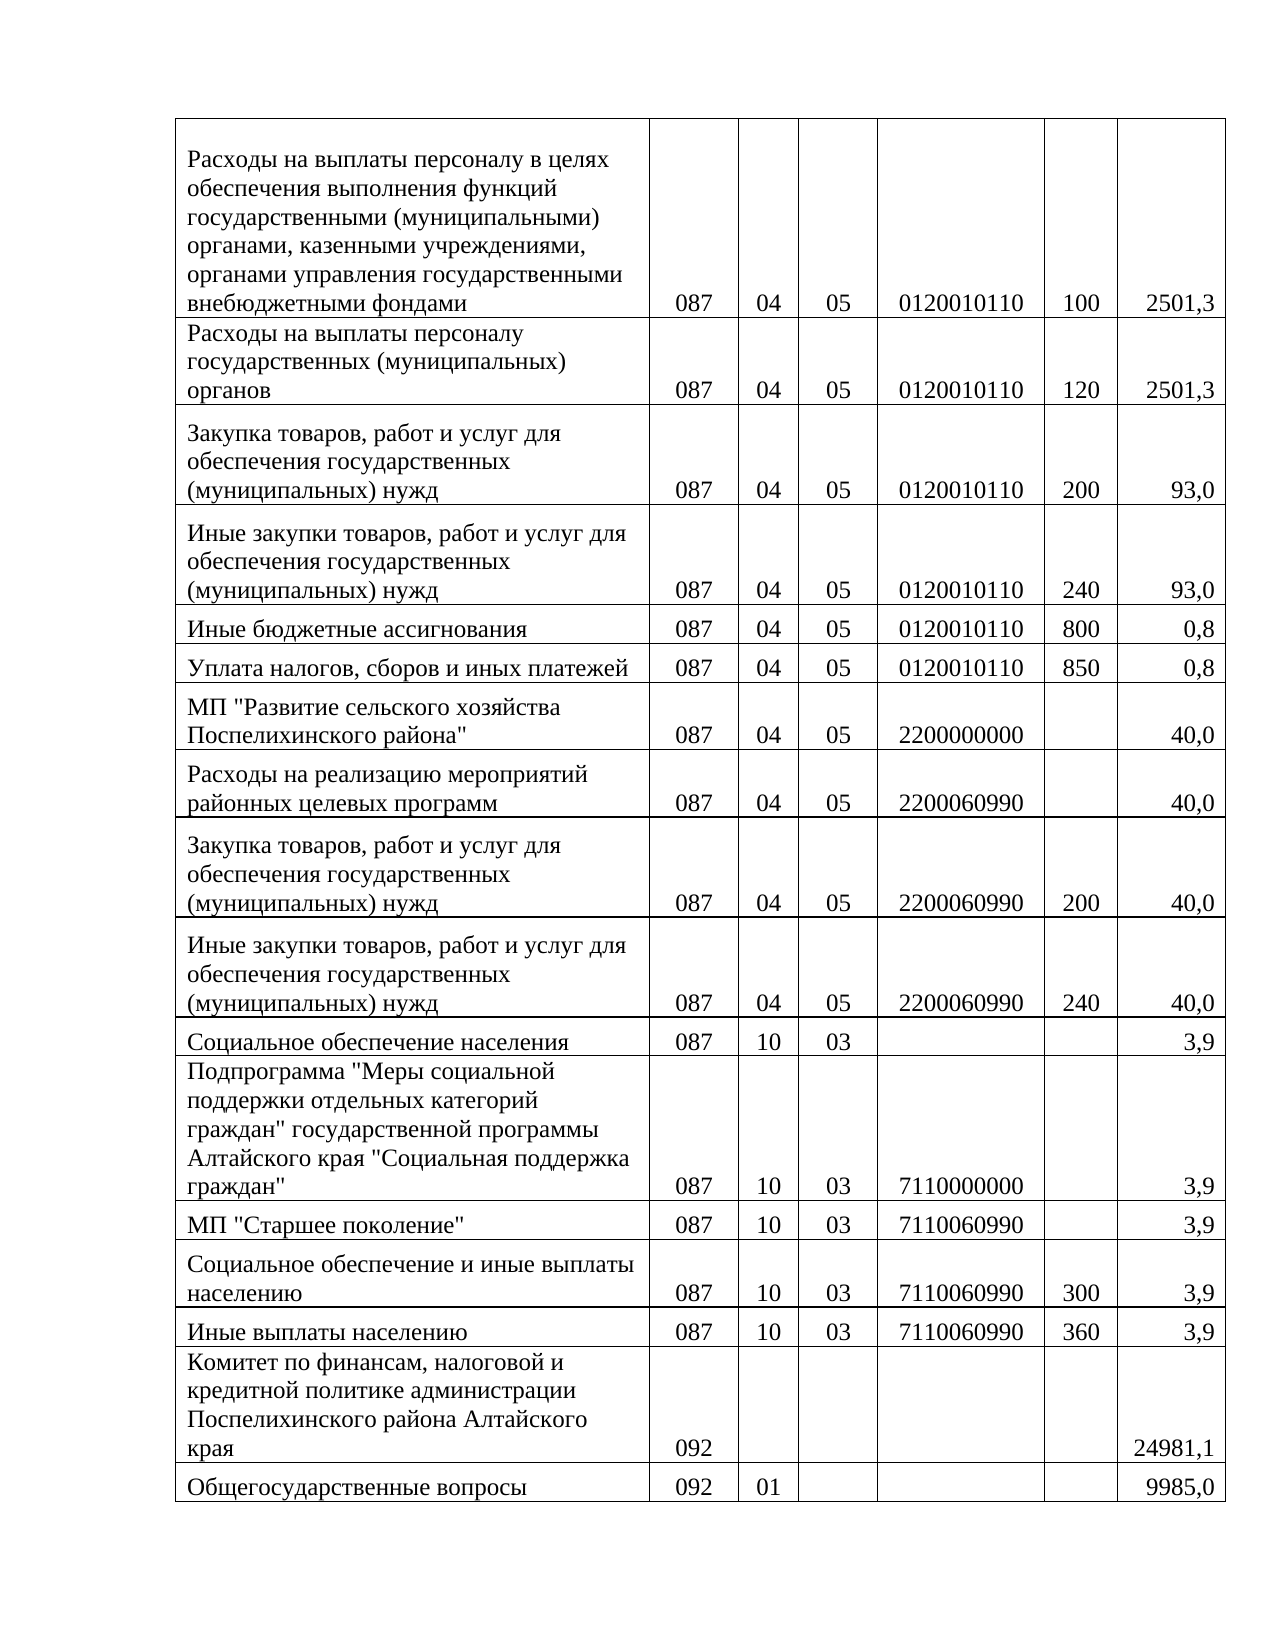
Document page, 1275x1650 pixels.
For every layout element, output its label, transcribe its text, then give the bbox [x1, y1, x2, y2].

table_cell 240 [1045, 505, 1117, 604]
table_cell 087 [650, 818, 738, 916]
table_cell 40,0 [1118, 918, 1225, 1016]
table_cell 10 [739, 1240, 798, 1306]
table_cell [878, 1347, 1044, 1462]
table_cell 04 [739, 750, 798, 816]
table_cell 03 [799, 1018, 877, 1055]
table_cell Иные закупки товаров, работ и услуг для обеспечения государственных (муниципальных) нужд [176, 918, 649, 1016]
table_cell 300 [1045, 1240, 1117, 1306]
table_cell 05 [799, 405, 877, 504]
table_cell 0,8 [1118, 644, 1225, 682]
table_cell 04 [739, 818, 798, 916]
table_cell 04 [739, 644, 798, 682]
table_cell 2200000000 [878, 683, 1044, 749]
table_cell 087 [650, 1308, 738, 1346]
table_cell 04 [739, 405, 798, 504]
table_cell 800 [1045, 605, 1117, 643]
table_cell 087 [650, 644, 738, 682]
table_cell 40,0 [1118, 818, 1225, 916]
table_cell 05 [799, 505, 877, 604]
table_cell 087 [650, 318, 738, 404]
table_cell Иные выплаты населению [176, 1308, 649, 1346]
table_cell [1045, 1056, 1117, 1200]
table_cell 9985,0 [1118, 1463, 1225, 1501]
table_cell [878, 1018, 1044, 1055]
table_cell 0120010110 [878, 318, 1044, 404]
table_cell 3,9 [1118, 1056, 1225, 1200]
table_cell 3,9 [1118, 1240, 1225, 1306]
table_cell 10 [739, 1018, 798, 1055]
table_cell 087 [650, 750, 738, 816]
table_cell 087 [650, 1056, 738, 1200]
table_cell Расходы на выплаты персоналу государственных (муниципальных) органов [176, 318, 649, 404]
table_cell 2200060990 [878, 750, 1044, 816]
table_cell Подпрограмма "Меры социальной поддержки отдельных категорий граждан" государственной программы Алтайского края "Социальная поддержка граждан" [176, 1056, 649, 1200]
table_cell 087 [650, 605, 738, 643]
table_cell 092 [650, 1463, 738, 1501]
table_cell МП "Развитие сельского хозяйства Поспелихинского района" [176, 683, 649, 749]
table_cell 850 [1045, 644, 1117, 682]
table_cell 40,0 [1118, 683, 1225, 749]
table_cell 087 [650, 505, 738, 604]
table_cell 10 [739, 1201, 798, 1239]
table_cell 7110060990 [878, 1201, 1044, 1239]
table_cell 40,0 [1118, 750, 1225, 816]
table_cell 04 [739, 683, 798, 749]
table_cell 360 [1045, 1308, 1117, 1346]
table_cell 0120010110 [878, 605, 1044, 643]
table_cell 087 [650, 405, 738, 504]
table_cell 240 [1045, 918, 1117, 1016]
table_cell [1045, 1201, 1117, 1239]
table_cell 2501,3 [1118, 119, 1225, 317]
table_cell 24981,1 [1118, 1347, 1225, 1462]
table_cell 087 [650, 918, 738, 1016]
table_cell 05 [799, 683, 877, 749]
table_cell 087 [650, 1201, 738, 1239]
table_cell 93,0 [1118, 405, 1225, 504]
table_cell МП "Старшее поколение" [176, 1201, 649, 1239]
table_cell 0,8 [1118, 605, 1225, 643]
table_cell 200 [1045, 405, 1117, 504]
table_cell 0120010110 [878, 119, 1044, 317]
table_cell 7110060990 [878, 1240, 1044, 1306]
table_cell [1045, 1347, 1117, 1462]
table_cell 03 [799, 1201, 877, 1239]
table_cell 05 [799, 605, 877, 643]
table_cell Расходы на реализацию мероприятий районных целевых программ [176, 750, 649, 816]
table_cell 05 [799, 318, 877, 404]
table_cell [1045, 1018, 1117, 1055]
table_cell 087 [650, 119, 738, 317]
table_cell Общегосударственные вопросы [176, 1463, 649, 1501]
table_cell 04 [739, 119, 798, 317]
table_cell [1045, 750, 1117, 816]
table_cell 7110060990 [878, 1308, 1044, 1346]
table_cell 10 [739, 1308, 798, 1346]
table_cell 087 [650, 1240, 738, 1306]
table_cell 3,9 [1118, 1201, 1225, 1239]
table_cell 087 [650, 683, 738, 749]
table_cell 04 [739, 605, 798, 643]
table_cell Закупка товаров, работ и услуг для обеспечения государственных (муниципальных) нужд [176, 818, 649, 916]
table_cell Иные закупки товаров, работ и услуг для обеспечения государственных (муниципальных) нужд [176, 505, 649, 604]
table_cell Уплата налогов, сборов и иных платежей [176, 644, 649, 682]
table_cell 092 [650, 1347, 738, 1462]
table_cell 01 [739, 1463, 798, 1501]
table_cell 2200060990 [878, 818, 1044, 916]
table_cell Социальное обеспечение и иные выплаты населению [176, 1240, 649, 1306]
table_cell 10 [739, 1056, 798, 1200]
table_cell Расходы на выплаты персоналу в целях обеспечения выполнения функций государственными (муниципальными) органами, казенными учреждениями, органами управления государственными внебюджетными фондами [176, 119, 649, 317]
table_cell [1045, 1463, 1117, 1501]
table_cell Закупка товаров, работ и услуг для обеспечения государственных (муниципальных) нужд [176, 405, 649, 504]
table_cell [799, 1347, 877, 1462]
table_cell [739, 1347, 798, 1462]
table_cell 120 [1045, 318, 1117, 404]
table_cell 087 [650, 1018, 738, 1055]
table_cell [1045, 683, 1117, 749]
table_cell 05 [799, 750, 877, 816]
table_cell 100 [1045, 119, 1117, 317]
table_cell 05 [799, 644, 877, 682]
table_cell 2200060990 [878, 918, 1044, 1016]
table_cell Социальное обеспечение населения [176, 1018, 649, 1055]
table_cell 0120010110 [878, 644, 1044, 682]
table_cell 7110000000 [878, 1056, 1044, 1200]
table_cell 3,9 [1118, 1018, 1225, 1055]
table_cell 05 [799, 119, 877, 317]
table_cell 93,0 [1118, 505, 1225, 604]
table_cell [799, 1463, 877, 1501]
table_cell Комитет по финансам, налоговой и кредитной политике администрации Поспелихинского района Алтайского края [176, 1347, 649, 1462]
table_cell 04 [739, 505, 798, 604]
table_cell 3,9 [1118, 1308, 1225, 1346]
table_cell 04 [739, 918, 798, 1016]
table_cell 0120010110 [878, 505, 1044, 604]
table_cell 05 [799, 818, 877, 916]
table_cell 03 [799, 1056, 877, 1200]
table_cell Иные бюджетные ассигнования [176, 605, 649, 643]
table_cell 0120010110 [878, 405, 1044, 504]
table_cell [878, 1463, 1044, 1501]
table_cell 05 [799, 918, 877, 1016]
table_cell 03 [799, 1240, 877, 1306]
table_cell 2501,3 [1118, 318, 1225, 404]
table_cell 04 [739, 318, 798, 404]
table_cell 200 [1045, 818, 1117, 916]
table_cell 03 [799, 1308, 877, 1346]
